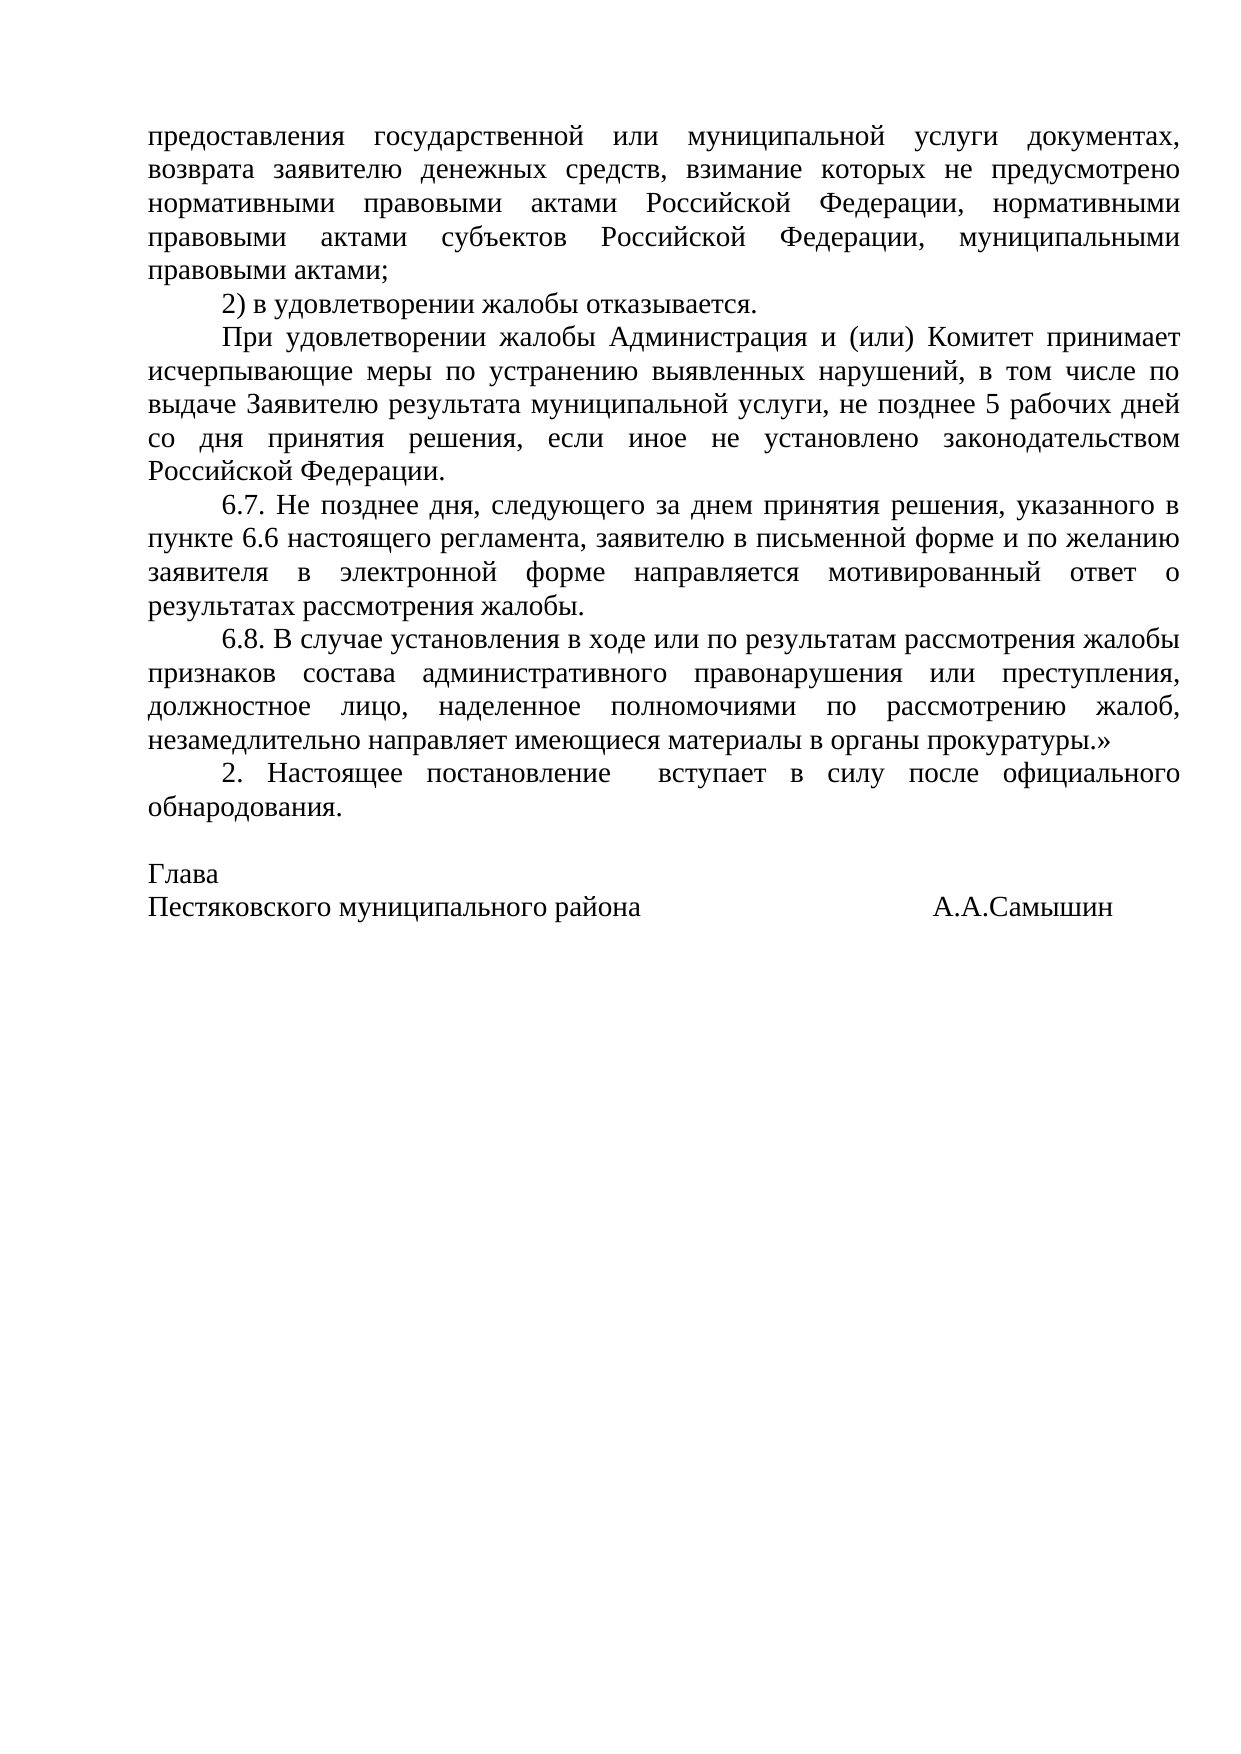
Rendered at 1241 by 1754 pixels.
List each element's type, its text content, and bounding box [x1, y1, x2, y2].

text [148, 118, 1181, 286]
text 6.8. В случае установления в ходе или по результатам рассмотрения жалобы признаков состава административного правонарушения или преступления, должностное лицо, наделенное полномочиями по рассмотрению жалоб, незамедлительно направляет имеющиеся материалы в органы прокуратуры.» [148, 621, 1181, 755]
text 2. Настоящее постановление вступает в силу после официального обнародования. [148, 755, 1181, 822]
text При удовлетворении жалобы Администрация и (или) Комитет принимает исчерпывающие меры по устранению выявленных нарушений, в том числе по выдаче Заявителю результата муниципальной услуги, не позднее 5 рабочих дней со дня принятия решения, если иное не установлено законодательством Российской Федерации. [148, 319, 1181, 487]
text Глава [148, 856, 1181, 889]
text Пестяковского муниципального района А.А.Самышин [148, 889, 1181, 923]
text 6.7. Не позднее дня, следующего за днем принятия решения, указанного в пункте 6.6 настоящего регламента, заявителю в письменной форме и по желанию заявителя в электронной форме направляется мотивированный ответ о результатах рассмотрения жалобы. [148, 487, 1181, 621]
text 2) в удовлетворении жалобы отказывается. [148, 286, 1181, 319]
